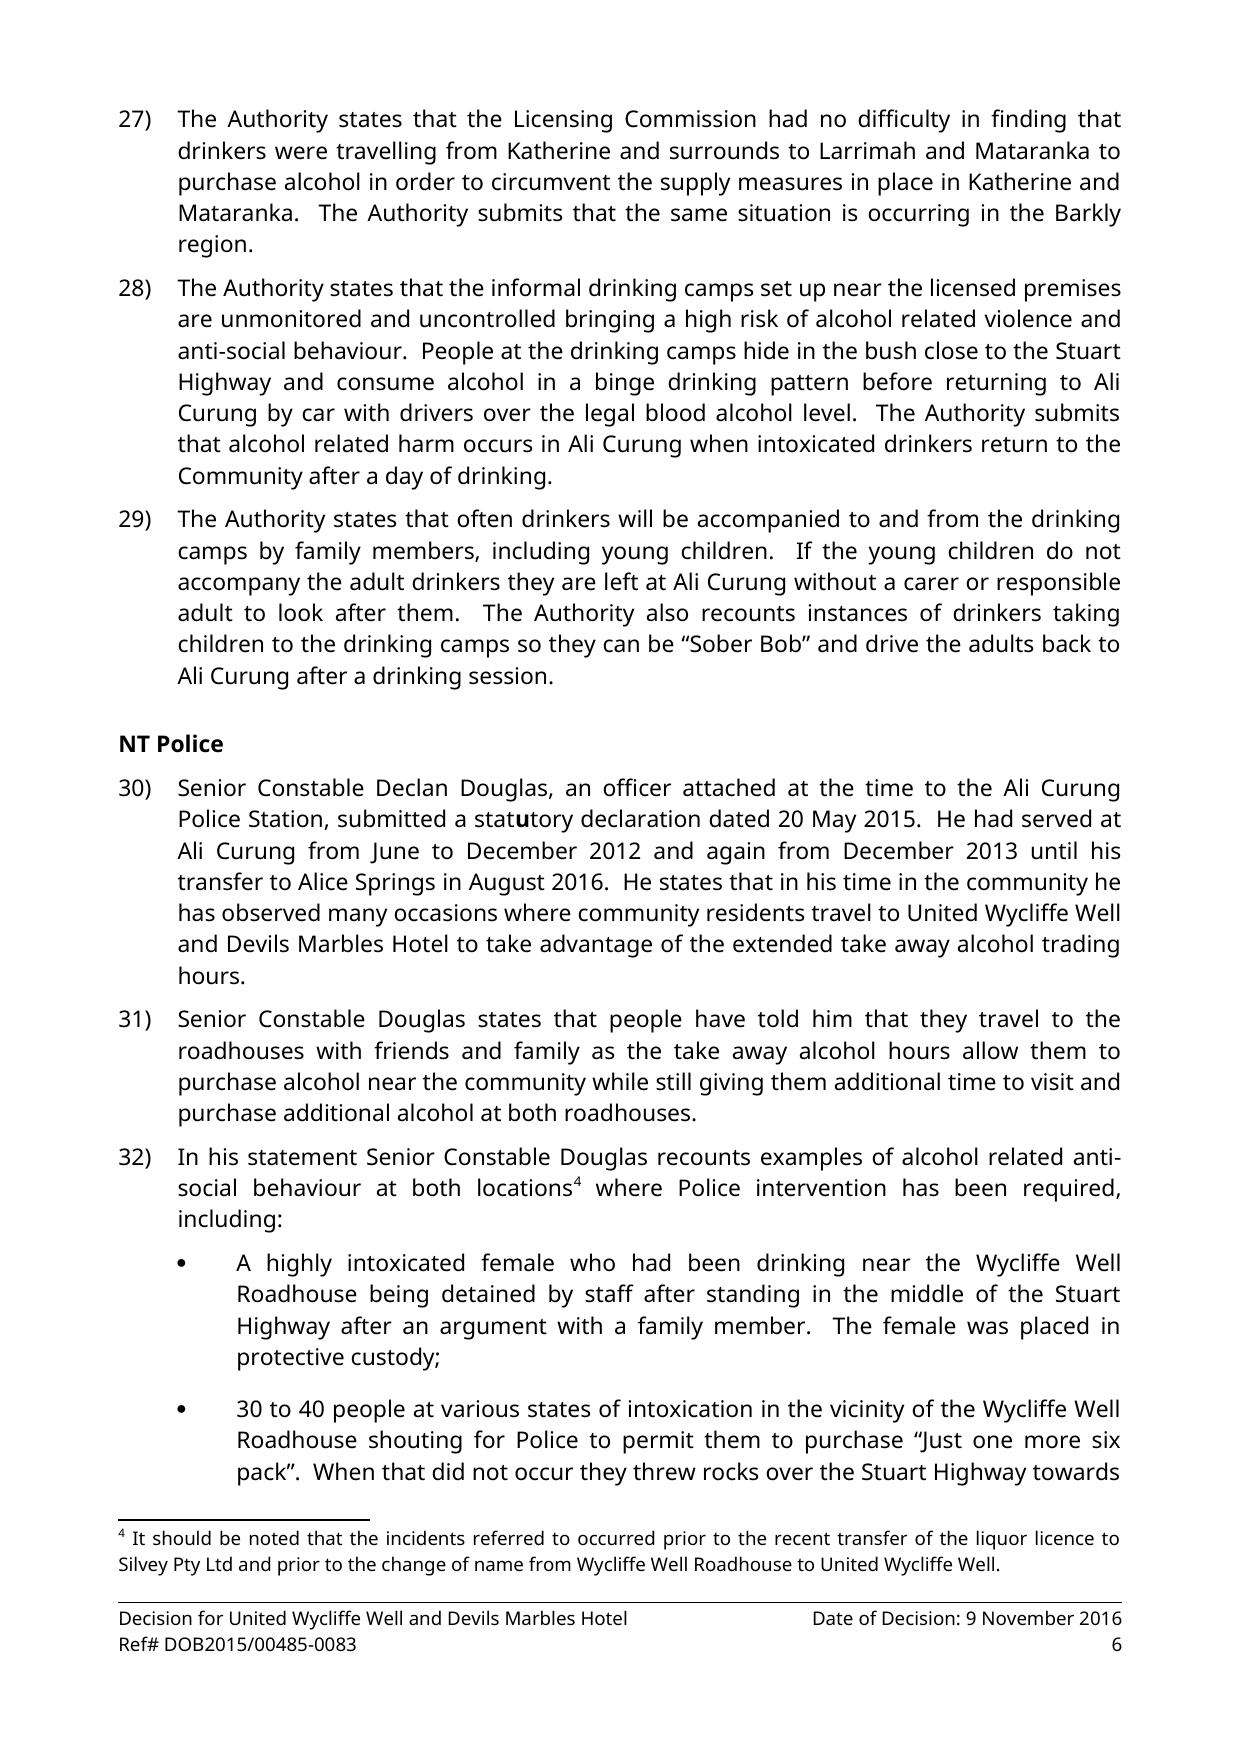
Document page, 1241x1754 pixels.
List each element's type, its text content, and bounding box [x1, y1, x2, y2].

text The Authority states that often drinkers will be accompanied to and from the drinking camps by family members, including young children. If the young children do not accompany the adult drinkers they are left at Ali Curung without a carer or responsible adult to look after them. The Authority also recounts instances of drinkers taking children to the drinking camps so they can be “Sober Bob” and drive the adults back to Ali Curung after a drinking session. [118, 503, 1122, 691]
text The Authority states that the informal drinking camps set up near the licensed premises are unmonitored and uncontrolled bringing a high risk of alcohol related violence and anti-social behaviour. People at the drinking camps hide in the bush close to the Stuart Highway and consume alcohol in a binge drinking pattern before returning to Ali Curung by car with drivers over the legal blood alcohol level. The Authority submits that alcohol related harm occurs in Ali Curung when intoxicated drinkers return to the Community after a day of drinking. [118, 272, 1122, 491]
text Senior Constable Declan Douglas, an officer attached at the time to the Ali Curung Police Station, submitted a statutory declaration dated 20 May 2015. He had served at Ali Curung from June to December 2012 and again from December 2013 until his transfer to Alice Springs in August 2016. He states that in his time in the community he has observed many occasions where community residents travel to United Wycliffe Well and Devils Marbles Hotel to take advantage of the extended take away alcohol trading hours. [118, 772, 1122, 991]
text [177, 1393, 1122, 1487]
text The Authority states that the Licensing Commission had no difficulty in finding that drinkers were travelling from Katherine and surrounds to Larrimah and Mataranka to purchase alcohol in order to circumvent the supply measures in place in Katherine and Mataranka. The Authority submits that the same situation is occurring in the Barkly region. [118, 103, 1122, 259]
text Senior Constable Douglas states that people have told him that they travel to the roadhouses with friends and family as the take away alcohol hours allow them to purchase alcohol near the community while still giving them additional time to visit and purchase additional alcohol at both roadhouses. [118, 1003, 1122, 1128]
subtitle NT Police [118, 728, 1122, 759]
text In his statement Senior Constable Douglas recounts examples of alcohol related anti-social behaviour at both locations where Police intervention has been required, including: [118, 1141, 1122, 1234]
text A highly intoxicated female who had been drinking near the Wycliffe Well Roadhouse being detained by staff after standing in the middle of the Stuart Highway after an argument with a family member. The female was placed in protective custody; [177, 1247, 1122, 1372]
